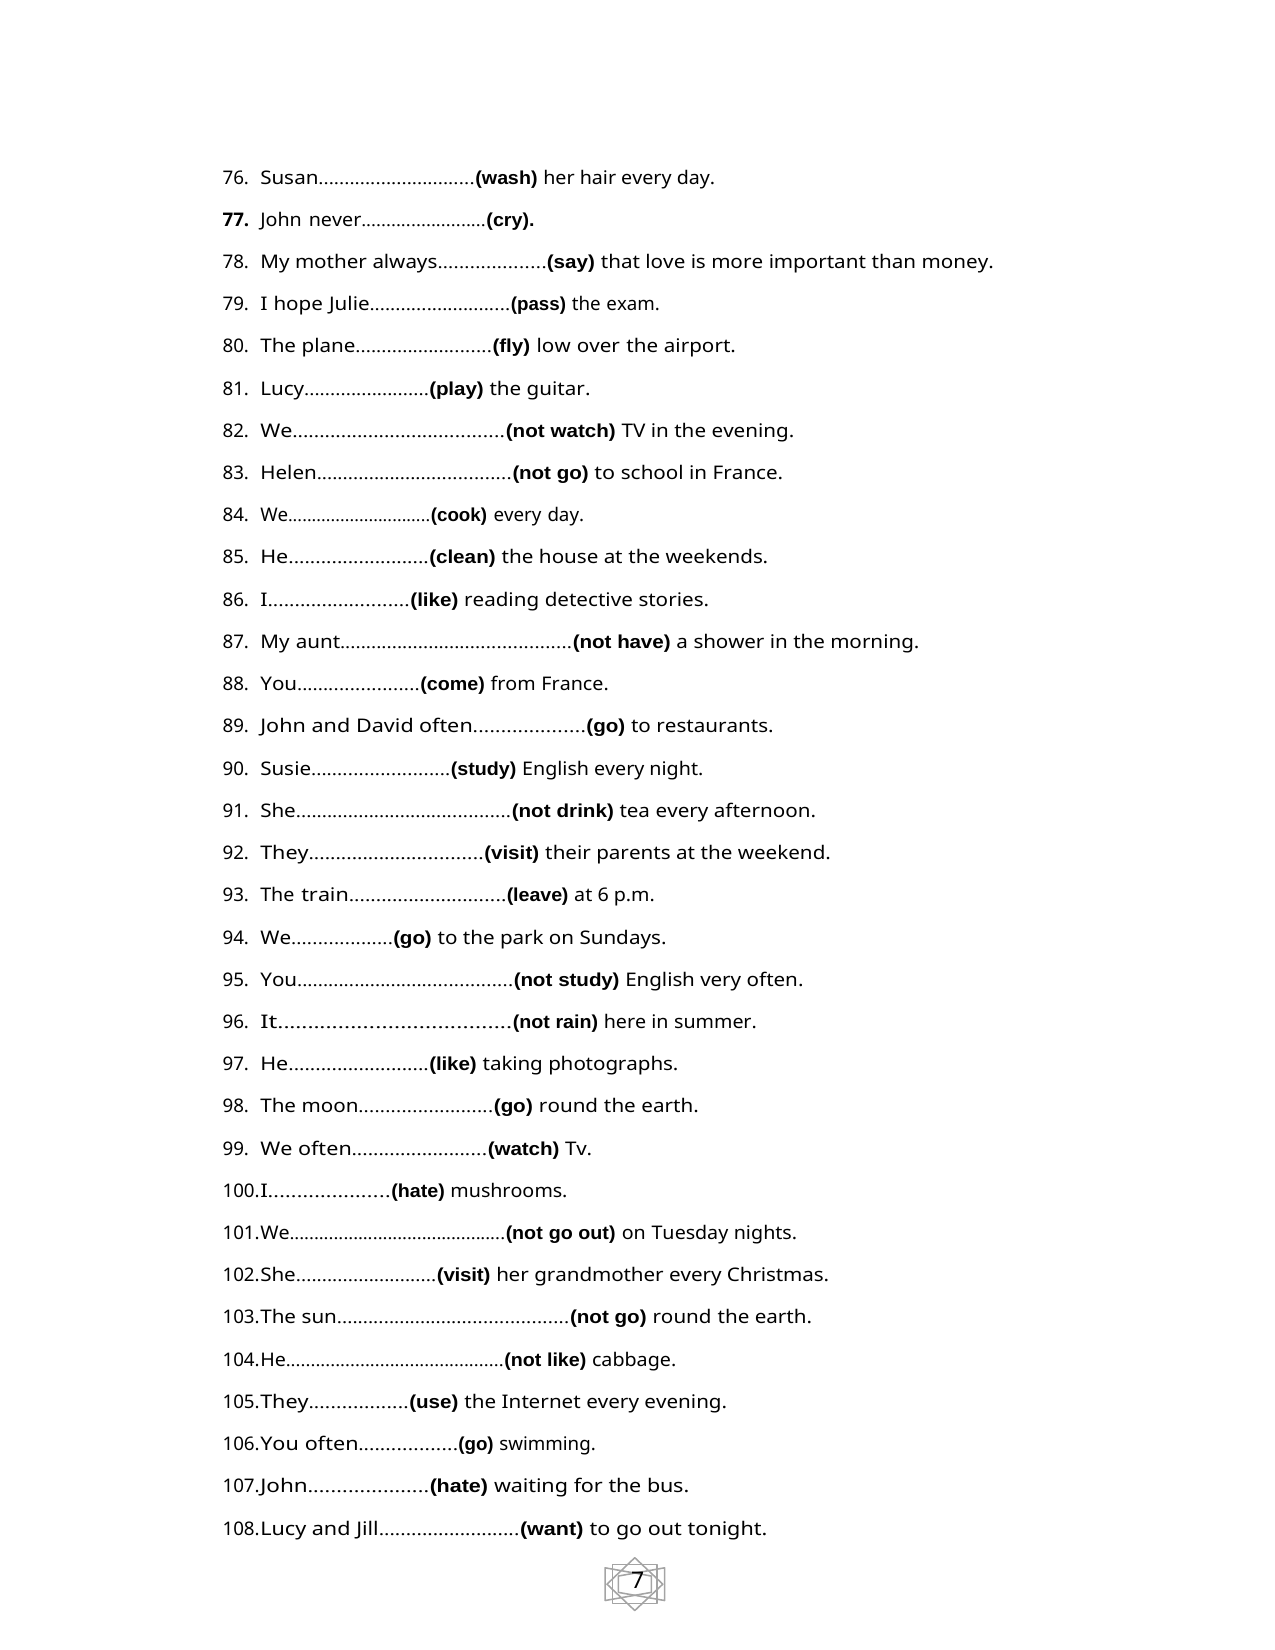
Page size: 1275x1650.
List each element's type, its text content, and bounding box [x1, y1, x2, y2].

list John and David often (go) to restaurants. [222, 713, 1214, 738]
list The sun (not go) round the earth. [222, 1304, 1214, 1329]
list John (hate) waiting for the bus. [222, 1472, 1214, 1498]
list My aunt (not have) a shower in the morning. [222, 628, 1214, 654]
list The plane (fly) low over the airport. [222, 333, 1214, 358]
list We (cook) every day. [222, 502, 1214, 527]
list Susan (wash) her hair every day. [222, 164, 1214, 189]
list You (not study) English very often. [222, 966, 1214, 991]
list We (not go out) on Tuesday nights. [222, 1219, 1214, 1245]
list Lucy and Jill (want) to go out tonight. [222, 1515, 1214, 1541]
list He (not like) cabbage. [222, 1346, 1214, 1372]
list We (go) to the park on Sundays. [222, 924, 1214, 949]
list Helen (not go) to school in France. [222, 459, 1214, 485]
list You often (go) swimming. [222, 1431, 1214, 1456]
list He (like) taking photographs. [222, 1050, 1214, 1076]
list I (like) reading detective stories. [222, 586, 1214, 612]
list I hope Julie (pass) the exam. [222, 290, 1214, 316]
list You (come) from France. [222, 671, 1214, 696]
list We (not watch) TV in the evening. [222, 417, 1214, 443]
list It (not rain) here in summer. [222, 1008, 1214, 1034]
list John never (cry). [222, 206, 1214, 231]
list We often (watch) Tv. [222, 1135, 1214, 1160]
list They (use) the Internet every evening. [222, 1388, 1214, 1414]
list Susie (study) English every night. [222, 755, 1214, 781]
list Lucy (play) the guitar. [222, 375, 1214, 400]
list The train (leave) at 6 p.m. [222, 881, 1214, 907]
list She (not drink) tea every afternoon. [222, 797, 1214, 822]
list She (visit) her grandmother every Christmas. [222, 1262, 1214, 1287]
list The moon (go) round the earth. [222, 1093, 1214, 1118]
list They (visit) their parents at the weekend. [222, 839, 1214, 865]
list My mother always (say) that love is more important than money. [222, 248, 1214, 274]
list He (clean) the house at the weekends. [222, 544, 1214, 569]
list I (hate) mushrooms. [222, 1177, 1214, 1203]
